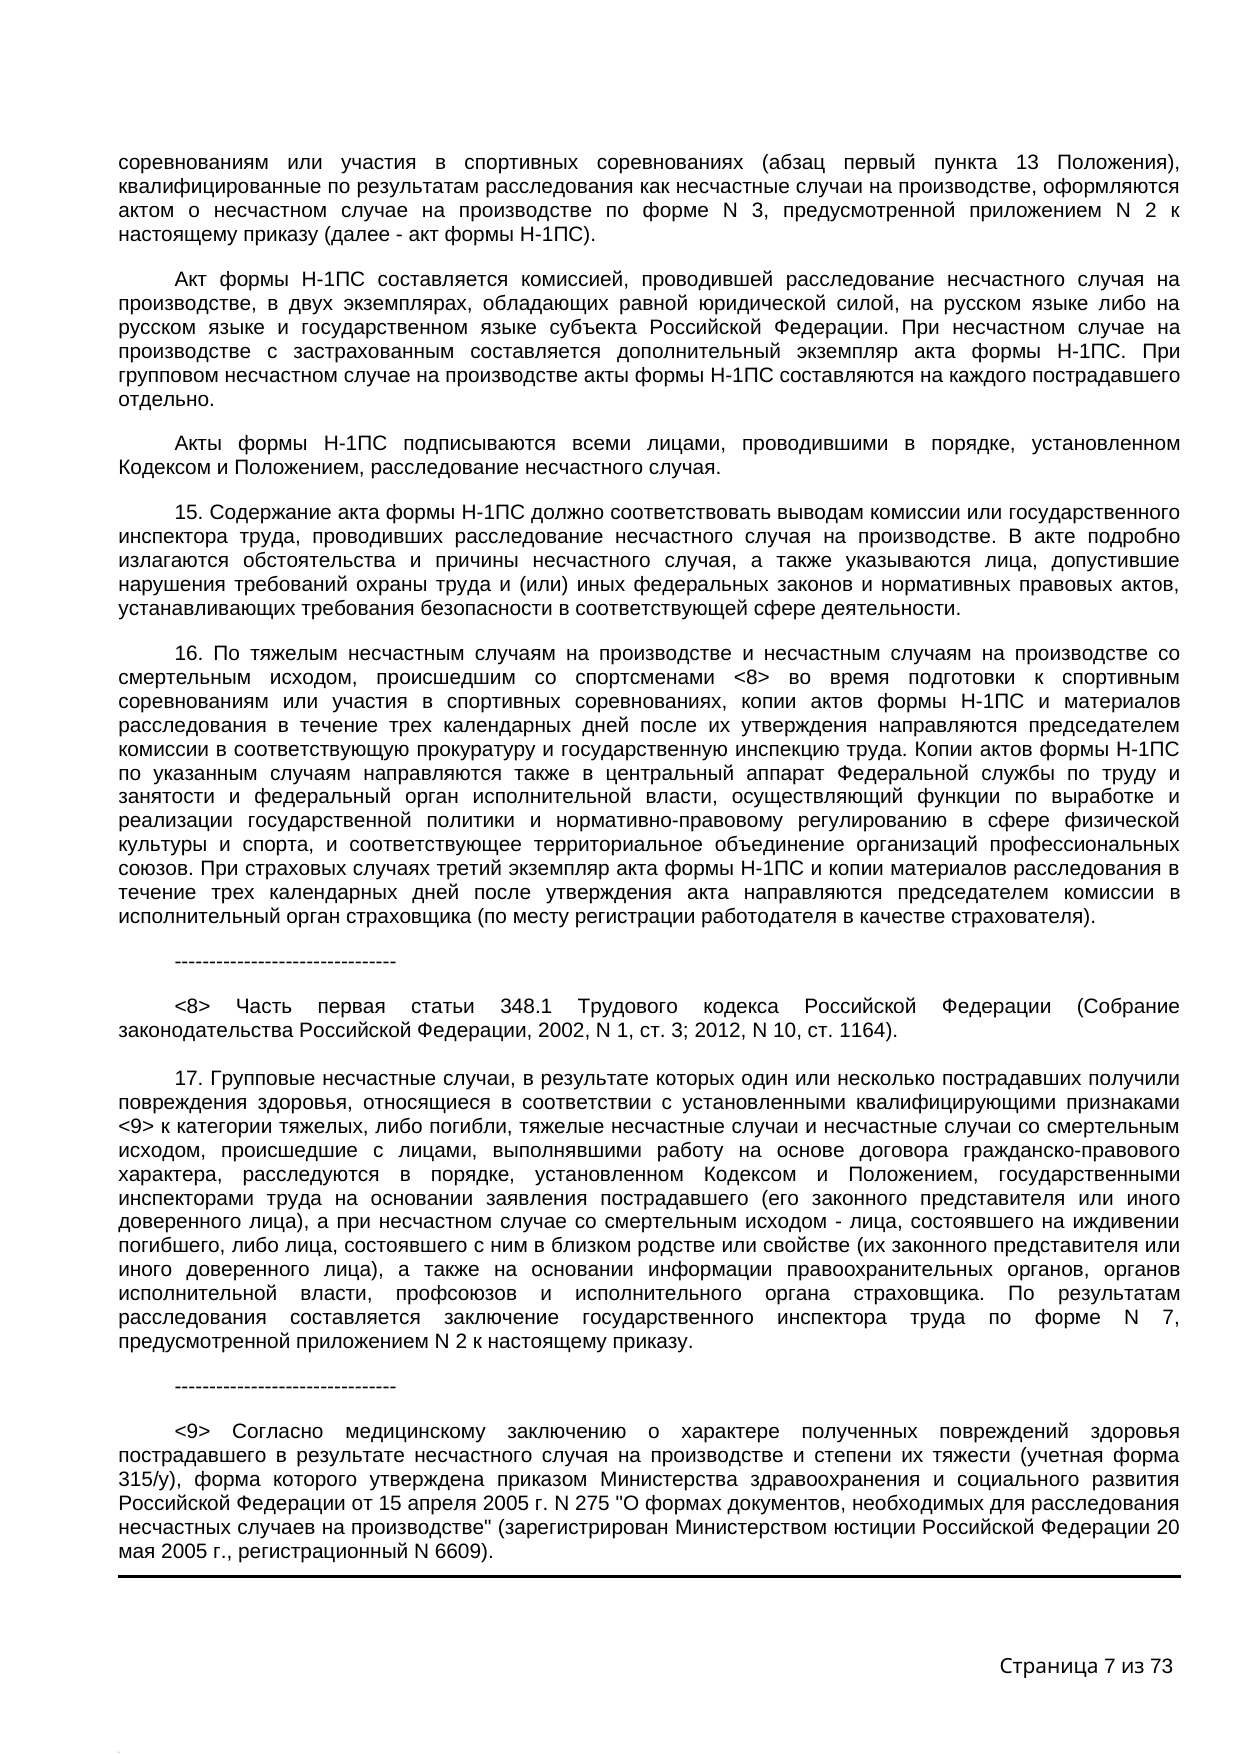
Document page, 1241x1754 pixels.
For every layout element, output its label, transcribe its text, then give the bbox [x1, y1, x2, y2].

text <9> Согласно медицинскому заключению о характере полученных повреждений здоровья пострадавшего в результате несчастного случая на производстве и степени их тяжести (учетная форма 315/у), форма которого утверждена приказом Министерства здравоохранения и социального развития Российской Федерации от 15 апреля 2005 г. N 275 "О формах документов, необходимых для расследования несчастных случаев на производстве" (зарегистрирован Министерством юстиции Российской Федерации 20 мая 2005 г., регистрационный N 6609). [118, 1419, 1181, 1562]
text -------------------------------- [118, 1374, 1181, 1398]
text 15. Содержание акта формы Н-1ПС должно соответствовать выводам комиссии или государственного инспектора труда, проводивших расследование несчастного случая на производстве. В акте подробно излагаются обстоятельства и причины несчастного случая, а также указываются лица, допустившие нарушения требований охраны труда и (или) иных федеральных законов и нормативных правовых актов, устанавливающих требования безопасности в соответствующей сфере деятельности. [118, 500, 1181, 620]
text 16. По тяжелым несчастным случаям на производстве и несчастным случаям на производстве со смертельным исходом, происшедшим со спортсменами <8> во время подготовки к спортивным соревнованиям или участия в спортивных соревнованиях, копии актов формы Н-1ПС и материалов расследования в течение трех календарных дней после их утверждения направляются председателем комиссии в соответствующую прокуратуру и государственную инспекцию труда. Копии актов формы Н-1ПС по указанным случаям направляются также в центральный аппарат Федеральной службы по труду и занятости и федеральный орган исполнительной власти, осуществляющий функции по выработке и реализации государственной политики и нормативно-правовому регулированию в сфере физической культуры и спорта, и соответствующее территориальное объединение организаций профессиональных союзов. При страховых случаях третий экземпляр акта формы Н-1ПС и копии материалов расследования в течение трех календарных дней после утверждения акта направляются председателем комиссии в исполнительный орган страховщика (по месту регистрации работодателя в качестве страхователя). [118, 641, 1181, 928]
text -------------------------------- [118, 949, 1181, 973]
text Акт формы Н-1ПС составляется комиссией, проводившей расследование несчастного случая на производстве, в двух экземплярах, обладающих равной юридической силой, на русском языке либо на русском языке и государственном языке субъекта Российской Федерации. При несчастном случае на производстве с застрахованным составляется дополнительный экземпляр акта формы Н-1ПС. При групповом несчастном случае на производстве акты формы Н-1ПС составляются на каждого пострадавшего отдельно. [118, 267, 1181, 410]
text Акты формы Н-1ПС подписываются всеми лицами, проводившими в порядке, установленном Кодексом и Положением, расследование несчастного случая. [118, 431, 1181, 479]
text 17. Групповые несчастные случаи, в результате которых один или несколько пострадавших получили повреждения здоровья, относящиеся в соответствии с установленными квалифицирующими признаками <9> к категории тяжелых, либо погибли, тяжелые несчастные случаи и несчастные случаи со смертельным исходом, происшедшие с лицами, выполнявшими работу на основе договора гражданско-правового характера, расследуются в порядке, установленном Кодексом и Положением, государственными инспекторами труда на основании заявления пострадавшего (его законного представителя или иного доверенного лица), а при несчастном случае со смертельным исходом - лица, состоявшего на иждивении погибшего, либо лица, состоявшего с ним в близком родстве или свойстве (их законного представителя или иного доверенного лица), а также на основании информации правоохранительных органов, органов исполнительной власти, профсоюзов и исполнительного органа страховщика. По результатам расследования составляется заключение государственного инспектора труда по форме N 7, предусмотренной приложением N 2 к настоящему приказу. [118, 1066, 1181, 1353]
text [118, 150, 1181, 246]
text <8> Часть первая статьи 348.1 Трудового кодекса Российской Федерации (Собрание законодательства Российской Федерации, 2002, N 1, ст. 3; 2012, N 10, ст. 1164). [118, 994, 1181, 1042]
